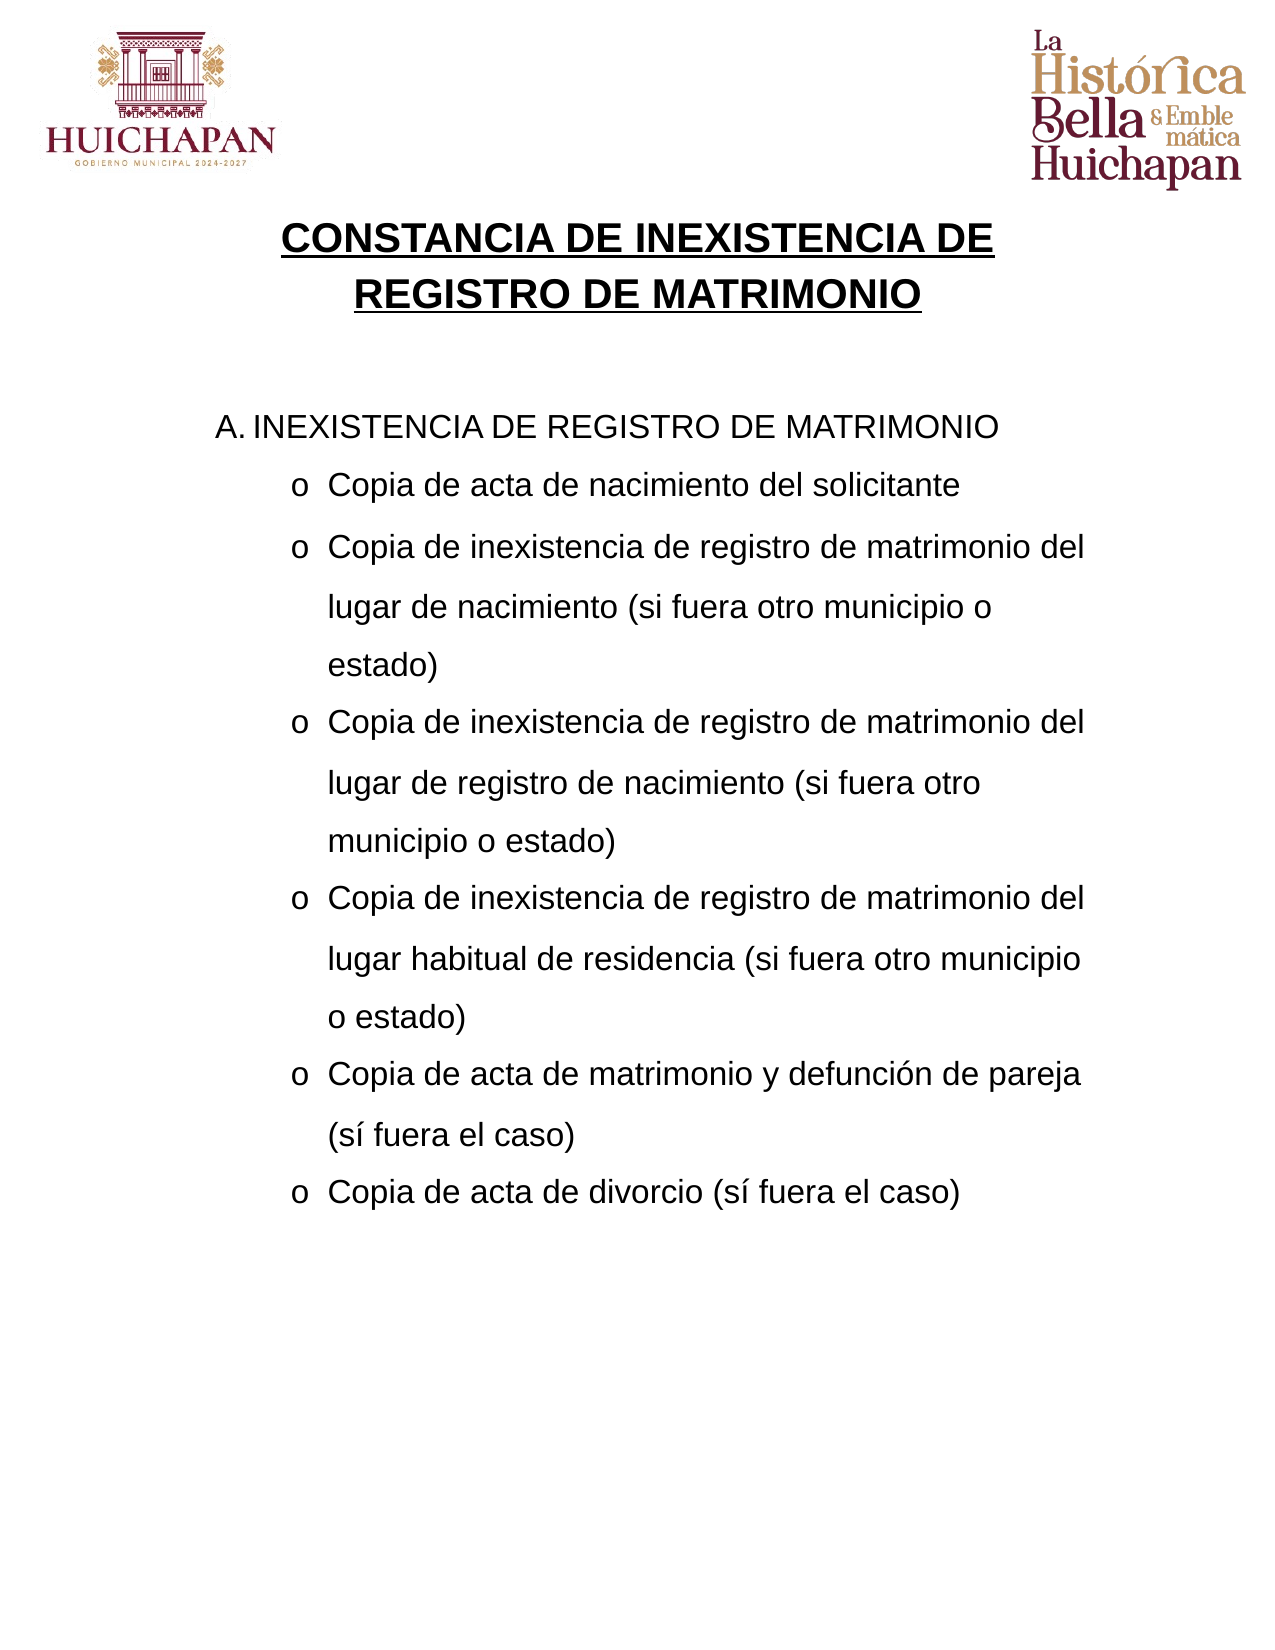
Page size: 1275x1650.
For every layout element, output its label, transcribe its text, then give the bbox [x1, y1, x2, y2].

picture [22, 10, 299, 187]
list Copia de inexistencia de registro de matrimonio del lugar de registro de nacimiento (si fuera otro municipio o estado) [290, 703, 1098, 859]
list INEXISTENCIA DE REGISTRO DE MATRIMONIO [215, 407, 1098, 445]
list Copia de inexistencia de registro de matrimonio del lugar de nacimiento (si fuera otro municipio o estado) [290, 527, 1098, 683]
list Copia de acta de divorcio (sí fuera el caso) [290, 1172, 1098, 1214]
list Copia de acta de matrimonio y defunción de pareja (sí fuera el caso) [290, 1054, 1098, 1153]
list Copia de inexistencia de registro de matrimonio del lugar habitual de residencia (si fuera otro municipio o estado) [290, 878, 1098, 1035]
list Copia de acta de nacimiento del solicitante [290, 464, 1098, 506]
picture [1027, 26, 1250, 197]
text CONSTANCIA DE INEXISTENCIA DE REGISTRO DE MATRIMONIO [177, 214, 1098, 317]
